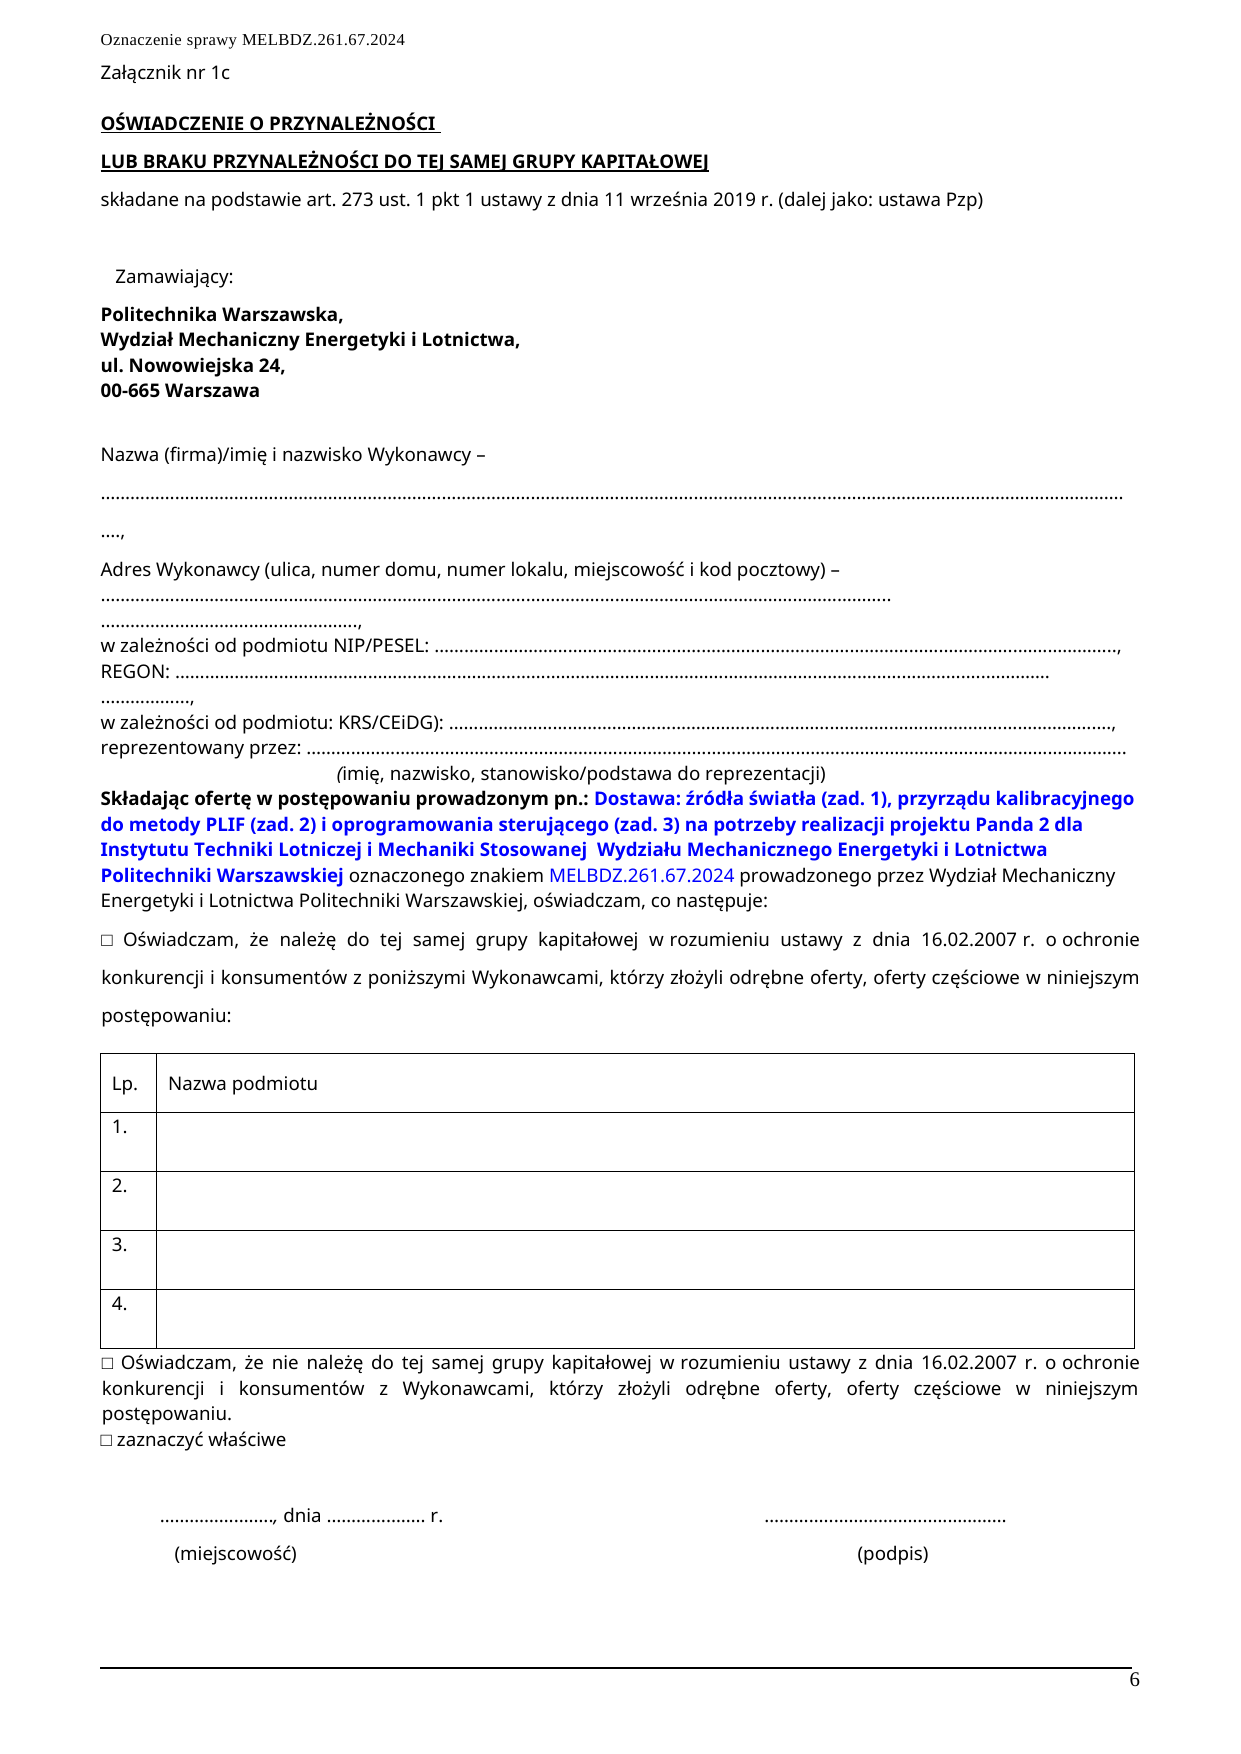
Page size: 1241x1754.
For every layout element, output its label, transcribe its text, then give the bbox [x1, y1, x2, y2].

table_cell [101, 1113, 156, 1171]
text w zależności od podmiotu: KRS/CEiDG): …………………………………………………………………..………….…………….………………………., [100, 709, 1140, 735]
table_header Nazwa podmiotu [157, 1054, 1134, 1112]
text ………………………………………………………………………………………………………………………………………………………….………….……………….…., [100, 479, 1140, 543]
table_cell [157, 1172, 1134, 1230]
text Nazwa (firma)/imię i nazwisko Wykonawcy – [100, 441, 1140, 467]
text reprezentowany przez: ………………………………………………………………………………………………………………………………………….……... (imię, nazwisko, stanowisko/podstawa do reprezentacji) [100, 735, 1140, 786]
text 00-665 Warszawa [100, 378, 1140, 403]
text Politechnika Warszawska, [100, 301, 1140, 327]
text □ zaznaczyć właściwe [100, 1426, 1140, 1451]
table_cell [101, 1172, 156, 1230]
text (miejscowość) (podpis) [100, 1540, 1140, 1566]
text Zamawiający: [100, 263, 1140, 288]
text Składając ofertę w postępowaniu prowadzonym pn.: Dostawa: źródła światła (zad. 1), przyrządu kalibracyjnego do metody PLIF (zad. 2) i oprogramowania sterującego (zad. 3) na potrzeby realizacji projektu Panda 2 dla Instytutu Techniki Lotniczej i Mechaniki Stosowanej Wydziału Mechanicznego Energetyki i Lotnictwa Politechniki Warszawskiej oznaczonego znakiem MELBDZ.261.67.2024 prowadzonego przez Wydział Mechaniczny Energetyki i Lotnictwa Politechniki Warszawskiej, oświadczam, co następuje: [100, 786, 1140, 913]
table_cell [101, 1231, 156, 1289]
table_cell [157, 1231, 1134, 1289]
text REGON: ………………………………………………………………………………………………………………………………………………..………….……………..., [100, 658, 1140, 709]
text …………….……., dnia ………….……. r. …………..………………..…………… [100, 1502, 1140, 1528]
table_cell [101, 1290, 156, 1348]
text składane na podstawie art. 273 ust. 1 pkt 1 ustawy z dnia 11 września 2019 r. (dalej jako: ustawa Pzp) [100, 187, 1140, 212]
table_cell [157, 1290, 1134, 1348]
text □ Oświadczam, że nie należę do tej samej grupy kapitałowej w rozumieniu ustawy z dnia 16.02.2007 r. o ochronie konkurencji i konsumentów z Wykonawcami, którzy złożyli odrębne oferty, oferty częściowe w niniejszym postępowaniu. [102, 1349, 1140, 1426]
text lub braku przynależności do tej samej grupy kapitałowej [100, 148, 1140, 174]
text Załącznik nr 1c [100, 59, 1140, 84]
text Wydział Mechaniczny Energetyki i Lotnictwa, [100, 327, 1140, 352]
text ul. Nowowiejska 24, [100, 352, 1140, 378]
text Oświadczenie o przynależności [100, 110, 1140, 136]
table_cell [157, 1113, 1134, 1171]
text Adres Wykonawcy (ulica, numer domu, numer lokalu, miejscowość i kod pocztowy) – [100, 556, 1140, 582]
text ………………………..…………………………………………………………………………………………………………………..……………………………………………., [100, 582, 1140, 633]
text □ Oświadczam, że należę do tej samej grupy kapitałowej w rozumieniu ustawy z dnia 16.02.2007 r. o ochronie konkurencji i konsumentów z poniższymi Wykonawcami, którzy złożyli odrębne oferty, oferty częściowe w niniejszym postępowaniu: [101, 926, 1140, 1028]
text w zależności od podmiotu NIP/PESEL: ………………………………………………………………………………………….…………...……………….., [100, 633, 1140, 658]
table_header Lp. [101, 1054, 156, 1112]
